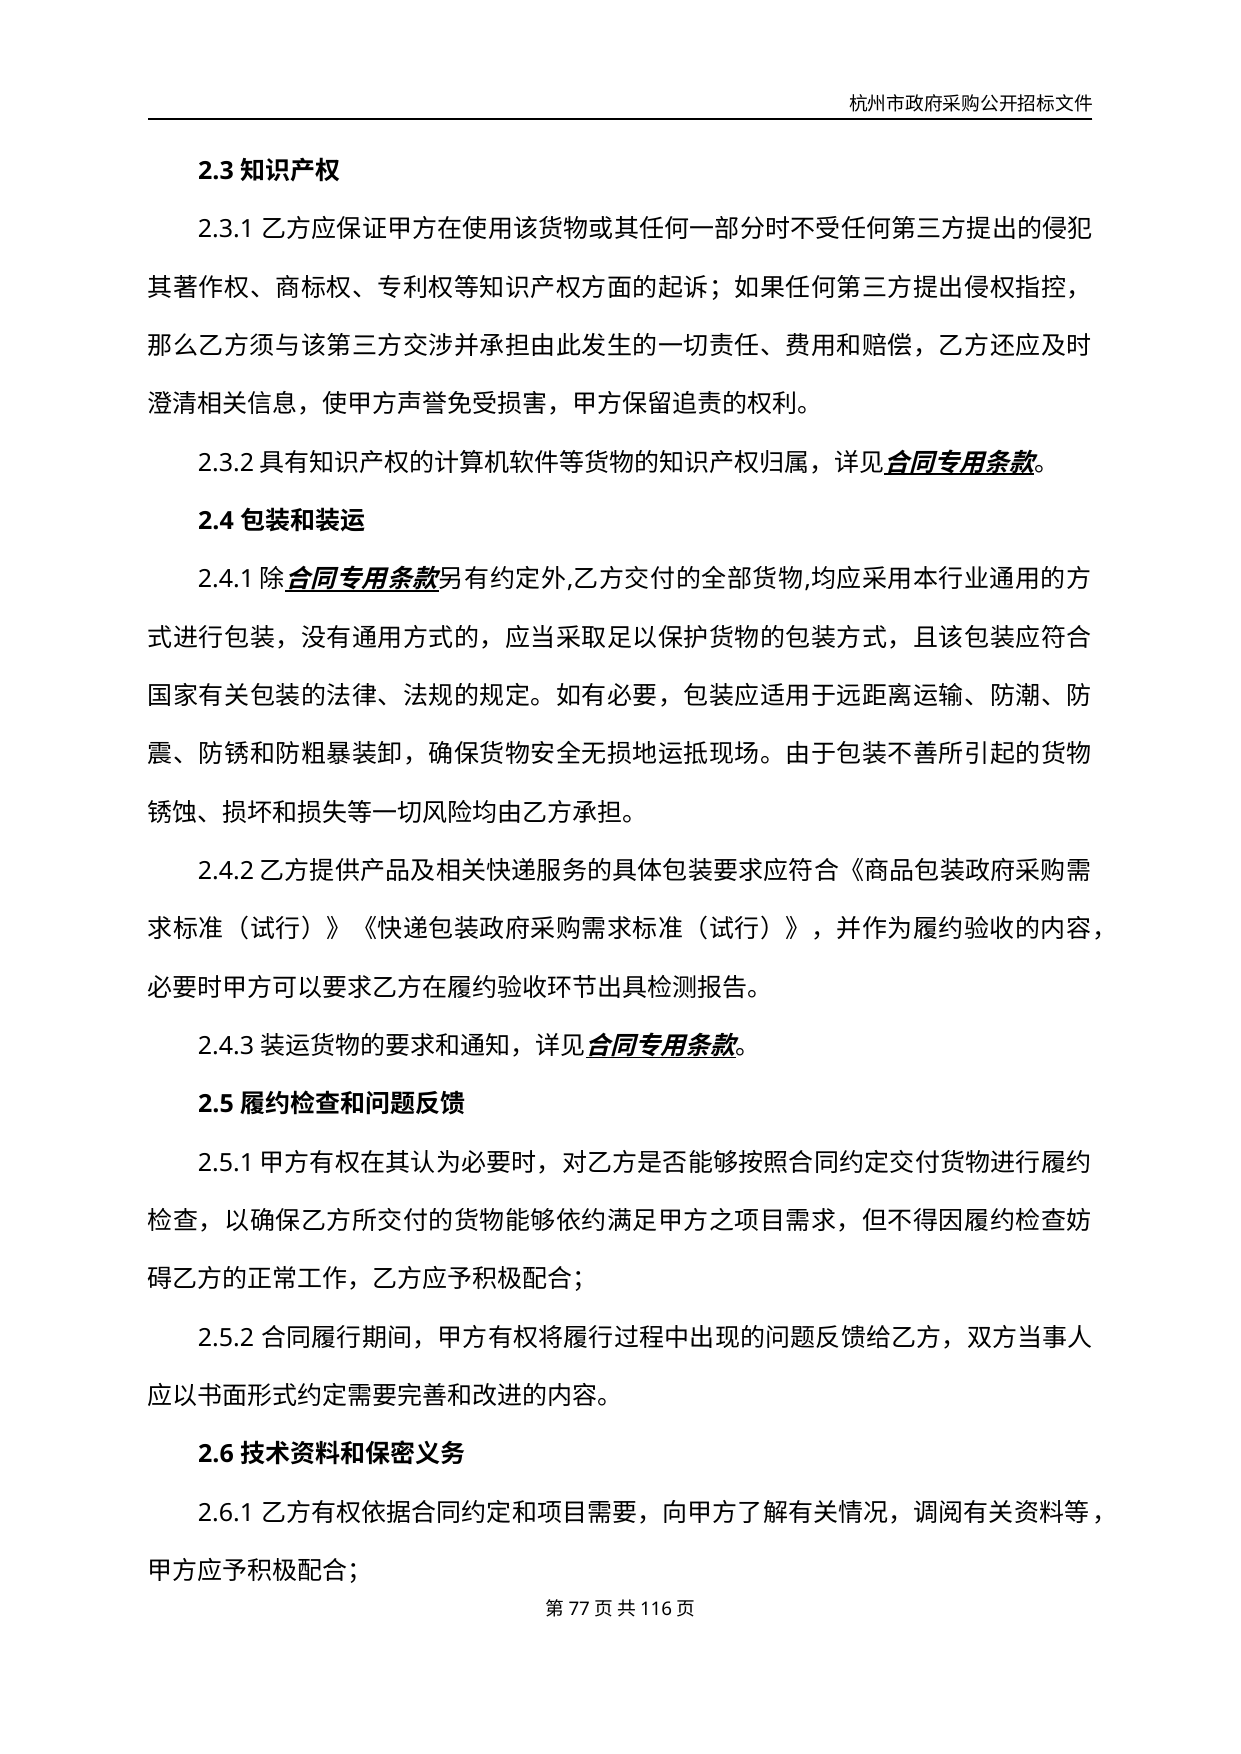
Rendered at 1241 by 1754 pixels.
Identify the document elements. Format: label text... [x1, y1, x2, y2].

text 2.4.1除合同专用条款另有约定外,乙方交付的全部货物,均应采用本行业通用的方式进行包装，没有通用方式的，应当采取足以保护货物的包装方式，且该包装应符合国家有关包装的法律、法规的规定。如有必要，包装应适用于远距离运输、防潮、防震、防锈和防粗暴装卸，确保货物安全无损地运抵现场。由于包装不善所引起的货物锈蚀、损坏和损失等一切风险均由乙方承担。 [148, 541, 1092, 833]
text 2.6.1 乙方有权依据合同约定和项目需要，向甲方了解有关情况，调阅有关资料等，甲方应予积极配合； [148, 1474, 1092, 1591]
text 2.3.2具有知识产权的计算机软件等货物的知识产权归属，详见合同专用条款。 [148, 424, 1092, 483]
text 2.5 履约检查和问题反馈 [148, 1066, 1092, 1124]
text 2.5.2 合同履行期间，甲方有权将履行过程中出现的问题反馈给乙方，双方当事人应以书面形式约定需要完善和改进的内容。 [148, 1299, 1092, 1416]
text 2.4.2乙方提供产品及相关快递服务的具体包装要求应符合《商品包装政府采购需求标准（试行）》《快递包装政府采购需求标准（试行）》，并作为履约验收的内容，必要时甲方可以要求乙方在履约验收环节出具检测报告。 [148, 833, 1092, 1008]
text 2.4 包装和装运 [148, 483, 1092, 541]
text 2.5.1甲方有权在其认为必要时，对乙方是否能够按照合同约定交付货物进行履约检查，以确保乙方所交付的货物能够依约满足甲方之项目需求，但不得因履约检查妨碍乙方的正常工作，乙方应予积极配合； [148, 1124, 1092, 1299]
text 2.3.1 乙方应保证甲方在使用该货物或其任何一部分时不受任何第三方提出的侵犯其著作权、商标权、专利权等知识产权方面的起诉；如果任何第三方提出侵权指控，那么乙方须与该第三方交涉并承担由此发生的一切责任、费用和赔偿，乙方还应及时澄清相关信息，使甲方声誉免受损害，甲方保留追责的权利。 [148, 191, 1092, 424]
text 2.6 技术资料和保密义务 [148, 1416, 1092, 1474]
text 2.3 知识产权 [148, 133, 1092, 191]
text 2.4.3 装运货物的要求和通知，详见合同专用条款。 [148, 1008, 1092, 1066]
